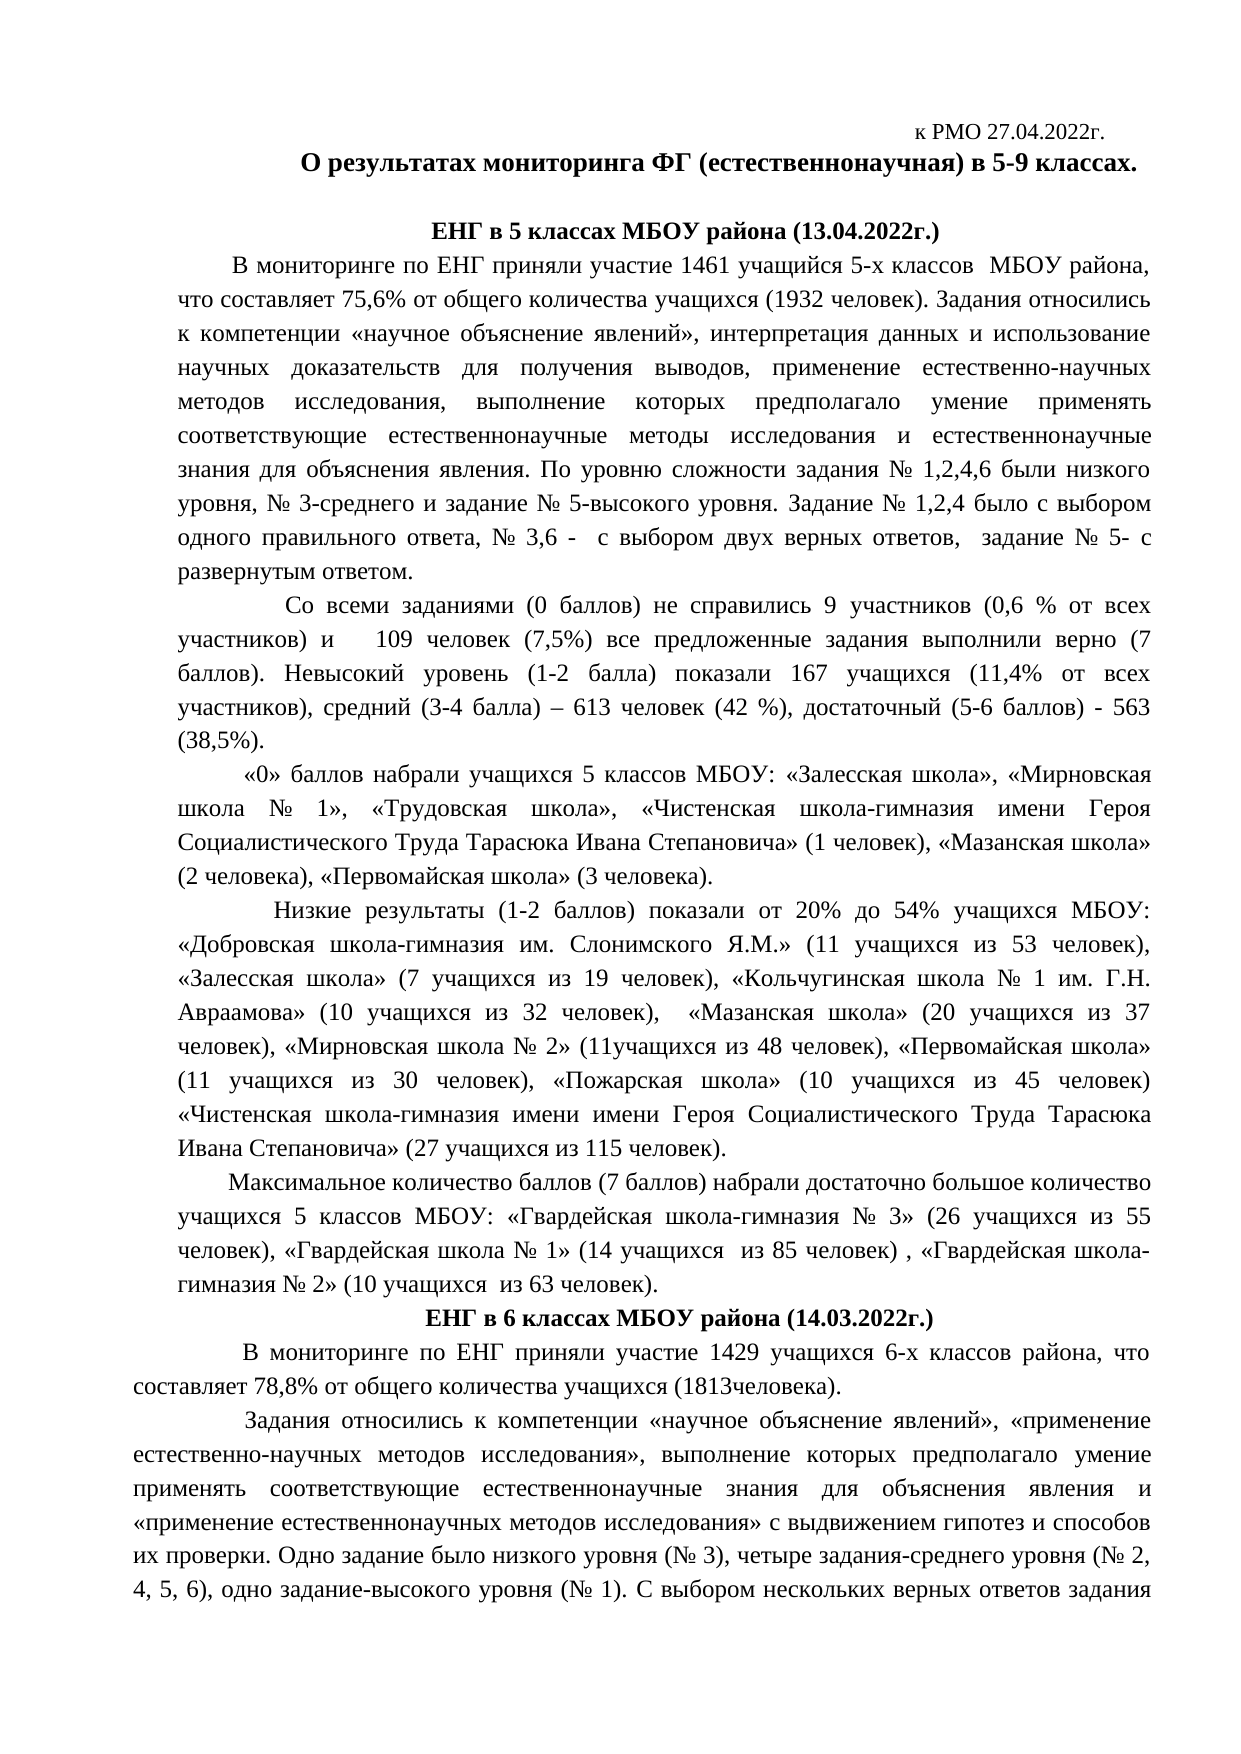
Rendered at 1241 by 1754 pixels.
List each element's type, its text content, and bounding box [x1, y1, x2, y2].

text ЕНГ в 5 классах МБОУ района (13.04.2022г.) [219, 212, 1152, 246]
text Низкие результаты (1-2 баллов) показали от 20% до 54% учащихся МБОУ: «Добровская школа-гимназия им. Слонимского Я.М.» (11 учащихся из 53 человек), «Залесская школа» (7 учащихся из 19 человек), «Кольчугинская школа № 1 им. Г.Н. Авраамова» (10 учащихся из 32 человек), «Мазанская школа» (20 учащихся из 37 человек), «Мирновская школа № 2» (11учащихся из 48 человек), «Первомайская школа» (11 учащихся из 30 человек), «Пожарская школа» (10 учащихся из 45 человек) «Чистенская школа-гимназия имени имени Героя Социалистического Труда Тарасюка Ивана Степановича» (27 учащихся из 115 человек). [177, 892, 1152, 1163]
text В мониторинге по ЕНГ приняли участие 1461 учащийся 5-х классов МБОУ района, что составляет 75,6% от общего количества учащихся (1932 человек). Задания относились к компетенции «научное объяснение явлений», интерпретация данных и использование научных доказательств для получения выводов, применение естественно-научных методов исследования, выполнение которых предполагало умение применять соответствующие естественнонаучные методы исследования и естественнонаучные знания для объяснения явления. По уровню сложности задания № 1,2,4,6 были низкого уровня, № 3-среднего и задание № 5-высокого уровня. Задание № 1,2,4 было с выбором одного правильного ответа, № 3,6 - с выбором двух верных ответов, задание № 5- с развернутым ответом. [177, 246, 1152, 586]
text В мониторинге по ЕНГ приняли участие 1429 учащихся 6-х классов района, что составляет 78,8% от общего количества учащихся (1813человека). [133, 1333, 1152, 1401]
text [133, 1401, 1152, 1605]
text «0» баллов набрали учащихся 5 классов МБОУ: «Залесская школа», «Мирновская школа № 1», «Трудовская школа», «Чистенская школа-гимназия имени Героя Социалистического Труда Тарасюка Ивана Степановича» (1 человек), «Мазанская школа» (2 человека), «Первомайская школа» (3 человека). [177, 756, 1152, 892]
text Со всеми заданиями (0 баллов) не справились 9 участников (0,6 % от всех участников) и 109 человек (7,5%) все предложенные задания выполнили верно (7 баллов). Невысокий уровень (1-2 балла) показали 167 учащихся (11,4% от всех участников), средний (3-4 балла) – 613 человек (42 %), достаточный (5-6 баллов) - 563 (38,5%). [177, 586, 1152, 756]
text Максимальное количество баллов (7 баллов) набрали достаточно большое количество учащихся 5 классов МБОУ: «Гвардейская школа-гимназия № 3» (26 учащихся из 55 человек), «Гвардейская школа № 1» (14 учащихся из 85 человек) , «Гвардейская школа-гимназия № 2» (10 учащихся из 63 человек). [177, 1163, 1152, 1299]
text к РМО 27.04.2022г. [177, 118, 1152, 144]
text ЕНГ в 6 классах МБОУ района (14.03.2022г.) [219, 1299, 1152, 1333]
text О результатах мониторинга ФГ (естественнонаучная) в 5-9 классах. [219, 144, 1152, 178]
